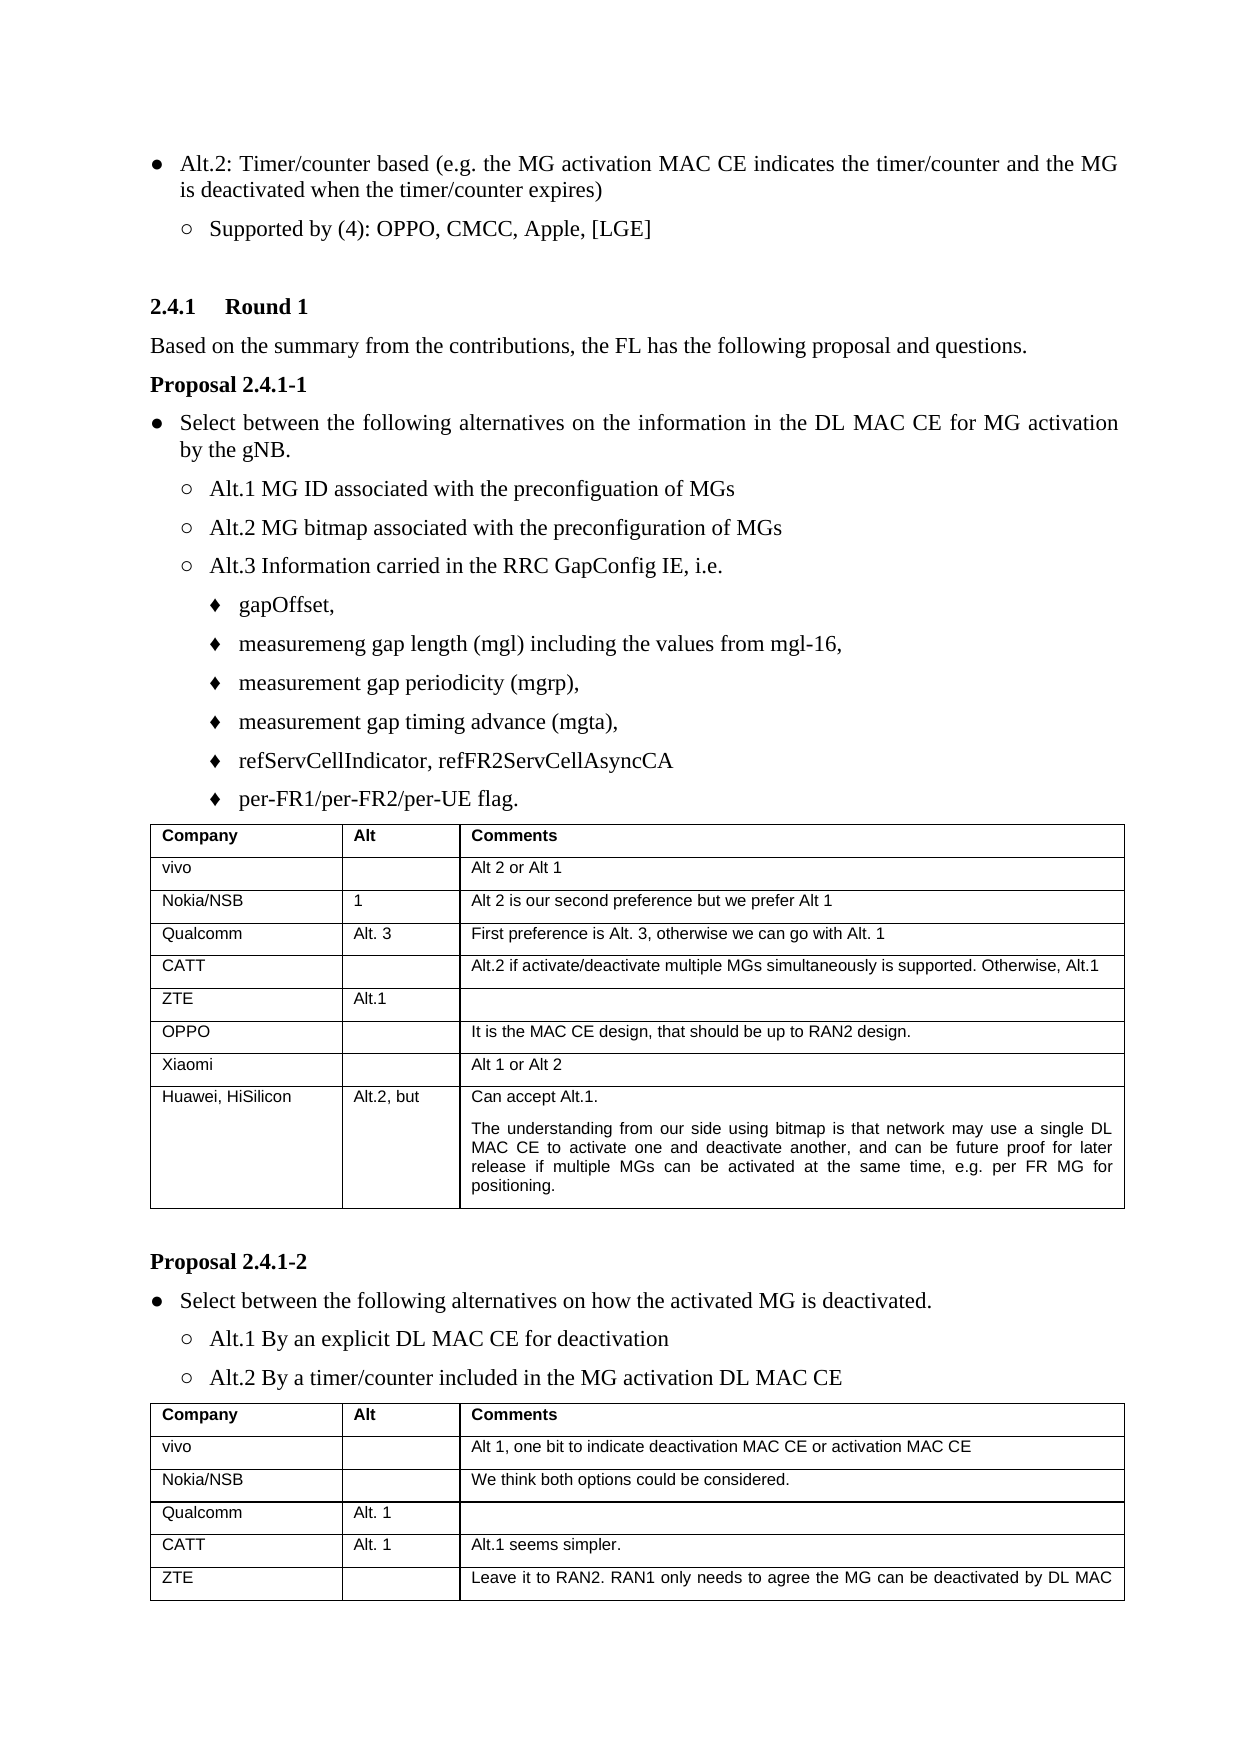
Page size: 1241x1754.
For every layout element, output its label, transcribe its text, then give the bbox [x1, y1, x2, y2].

table_cell OPPO [151, 1022, 342, 1053]
list Based on the summary from the contributions, the FL has the following proposal and questions. [150, 332, 1120, 358]
table_cell Alt. 3 [343, 924, 459, 955]
table_cell We think both options could be considered. [461, 1470, 1124, 1501]
table_cell [343, 956, 459, 988]
table_cell Qualcomm [151, 1503, 342, 1534]
list measurement gap timing advance (mgta), [209, 708, 1120, 734]
table_cell Alt.2 if activate/deactivate multiple MGs simultaneously is supported. Otherwise, Alt.1 [461, 956, 1124, 988]
table_cell [343, 858, 459, 890]
list Alt.2 By a timer/counter included in the MG activation DL MAC CE [179, 1364, 1120, 1391]
list per-FR1/per-FR2/per-UE flag. [209, 786, 1120, 812]
list measuremeng gap length (mgl) including the values from mgl-16, [209, 630, 1120, 656]
table_cell Alt. 1 [343, 1535, 459, 1567]
text Select between the following alternatives on the information in the DL MAC CE for MG activation by the gNB. [150, 409, 1120, 462]
table_cell Alt 1, one bit to indicate deactivation MAC CE or activation MAC CE [461, 1437, 1124, 1469]
table_cell [343, 1470, 459, 1501]
table_cell First preference is Alt. 3, otherwise we can go with Alt. 1 [461, 924, 1124, 955]
table_cell Alt 1 or Alt 2 [461, 1054, 1124, 1086]
subtitle Round 1 [150, 293, 1120, 319]
text Select between the following alternatives on how the activated MG is deactivated. [150, 1287, 1120, 1313]
table_cell [343, 1022, 459, 1053]
table_cell Alt 2 is our second preference but we prefer Alt 1 [461, 891, 1124, 922]
table_cell Alt.1 [343, 989, 459, 1021]
table_cell Qualcomm [151, 924, 342, 955]
list Alt.1 MG ID associated with the preconfiguation of MGs [179, 475, 1120, 501]
table_header Alt [343, 825, 459, 857]
table_cell Alt.2, but [343, 1087, 459, 1208]
table_header Company [151, 825, 342, 857]
table_cell ZTE [151, 989, 342, 1021]
table_cell [343, 1437, 459, 1469]
table_header Comments [461, 825, 1124, 857]
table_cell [461, 1568, 1124, 1599]
list gapOffset, [209, 591, 1120, 618]
list Supported by (4): OPPO, CMCC, Apple, [LGE] [179, 215, 1120, 242]
table_cell CATT [151, 956, 342, 988]
list refServCellIndicator, refFR2ServCellAsyncCA [209, 747, 1120, 773]
table_cell vivo [151, 1437, 342, 1469]
table_cell [461, 989, 1124, 1021]
table_cell Xiaomi [151, 1054, 342, 1086]
table_cell Nokia/NSB [151, 1470, 342, 1501]
table_cell Huawei, HiSilicon [151, 1087, 342, 1208]
text Alt.2: Timer/counter based (e.g. the MG activation MAC CE indicates the timer/counter and the MG is deactivated when the timer/counter expires) [150, 150, 1120, 203]
table_cell vivo [151, 858, 342, 890]
table_cell Alt.1 seems simpler. [461, 1535, 1124, 1567]
table_cell CATT [151, 1535, 342, 1567]
list Alt.1 By an explicit DL MAC CE for deactivation [179, 1326, 1120, 1352]
table_cell It is the MAC CE design, that should be up to RAN2 design. [461, 1022, 1124, 1053]
table_cell Alt 2 or Alt 1 [461, 858, 1124, 890]
subtitle Proposal 2.4.1-1 [150, 371, 1120, 397]
table_cell [343, 1054, 459, 1086]
list measurement gap periodicity (mgrp), [209, 669, 1120, 695]
table_cell Alt. 1 [343, 1503, 459, 1534]
table_header Comments [461, 1404, 1124, 1436]
list Alt.3 Information carried in the RRC GapConfig IE, i.e. [179, 552, 1120, 579]
table_header Company [151, 1404, 342, 1436]
list Alt.2 MG bitmap associated with the preconfiguration of MGs [179, 513, 1120, 540]
table_cell [343, 1568, 459, 1599]
table_cell 1 [343, 891, 459, 922]
table_cell ZTE [151, 1568, 342, 1599]
table_cell Nokia/NSB [151, 891, 342, 922]
table_cell Can accept Alt.1. The understanding from our side using bitmap is that network may use a single DL MAC CE to activate one and deactivate another, and can be future proof for later release if multiple MGs can be activated at the same time, e.g. per FR MG for positioning. [461, 1087, 1124, 1208]
table_header Alt [343, 1404, 459, 1436]
subtitle Proposal 2.4.1-2 [150, 1248, 1120, 1274]
table_cell [461, 1503, 1124, 1534]
